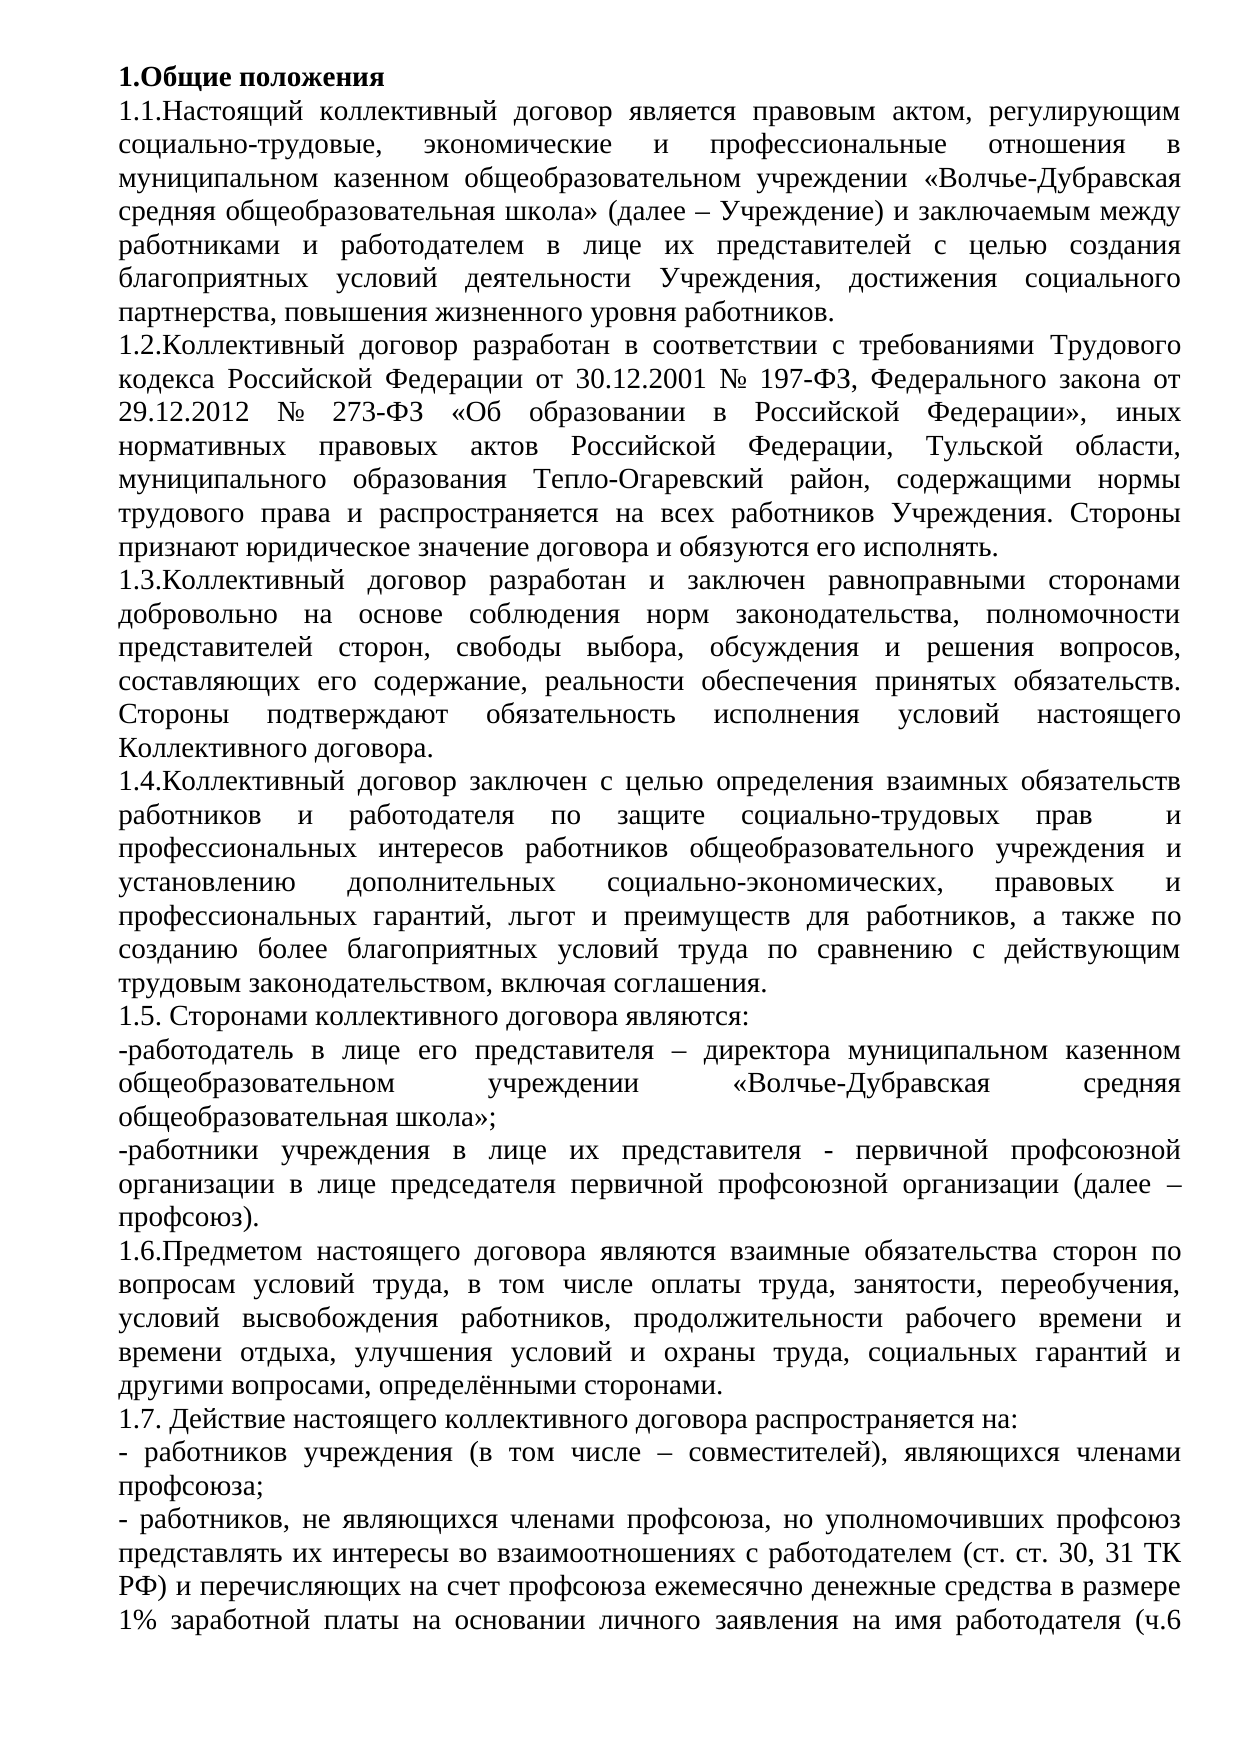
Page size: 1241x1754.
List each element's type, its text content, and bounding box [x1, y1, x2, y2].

text 1.2.Коллективный договор разработан в соответствии с требованиями Трудового кодекса Российской Федерации от 30.12.2001 № 197-ФЗ, Федерального закона от 29.12.2012 № 273-ФЗ «Об образовании в Российской Федерации», иных нормативных правовых актов Российской Федерации, Тульской области, муниципального образования Тепло-Огаревский район, содержащими нормы трудового права и распространяется на всех работников Учреждения. Стороны признают юридическое значение договора и обязуются его исполнять. [118, 327, 1181, 562]
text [118, 1501, 1181, 1636]
text -работодатель в лице его представителя – директора муниципальном казенном общеобразовательном учреждении «Волчье-Дубравская средняя общеобразовательная школа»; [118, 1032, 1181, 1132]
text 1.7. Действие настоящего коллективного договора распространяется на: [118, 1401, 1181, 1434]
text 1.3.Коллективный договор разработан и заключен равноправными сторонами добровольно на основе соблюдения норм законодательства, полномочности представителей сторон, свободы выбора, обсуждения и решения вопросов, составляющих его содержание, реальности обеспечения принятых обязательств. Стороны подтверждают обязательность исполнения условий настоящего Коллективного договора. [118, 562, 1181, 763]
text 1.6.Предметом настоящего договора являются взаимные обязательства сторон по вопросам условий труда, в том числе оплаты труда, занятости, переобучения, условий высвобождения работников, продолжительности рабочего времени и времени отдыха, улучшения условий и охраны труда, социальных гарантий и другими вопросами, определёнными сторонами. [118, 1233, 1181, 1401]
text 1.1.Настоящий коллективный договор является правовым актом, регулирующим социально-трудовые, экономические и профессиональные отношения в муниципальном казенном общеобразовательном учреждении «Волчье-Дубравская средняя общеобразовательная школа» (далее – Учреждение) и заключаемым между работниками и работодателем в лице их представителей с целью создания благоприятных условий деятельности Учреждения, достижения социального партнерства, повышения жизненного уровня работников. [118, 93, 1181, 327]
text 1.4.Коллективный договор заключен с целью определения взаимных обязательств работников и работодателя по защите социально-трудовых прав и профессиональных интересов работников общеобразовательного учреждения и установлению дополнительных социально-экономических, правовых и профессиональных гарантий, льгот и преимуществ для работников, а также по созданию более благоприятных условий труда по сравнению с действующим трудовым законодательством, включая соглашения. [118, 763, 1181, 998]
text 1.5. Сторонами коллективного договора являются: [118, 998, 1181, 1032]
text -работники учреждения в лице их представителя - первичной профсоюзной организации в лице председателя первичной профсоюзной организации (далее – профсоюз). [118, 1132, 1181, 1233]
subtitle 1.Общие положения [118, 59, 1181, 93]
text - работников учреждения (в том числе – совместителей), являющихся членами профсоюза; [118, 1434, 1181, 1501]
